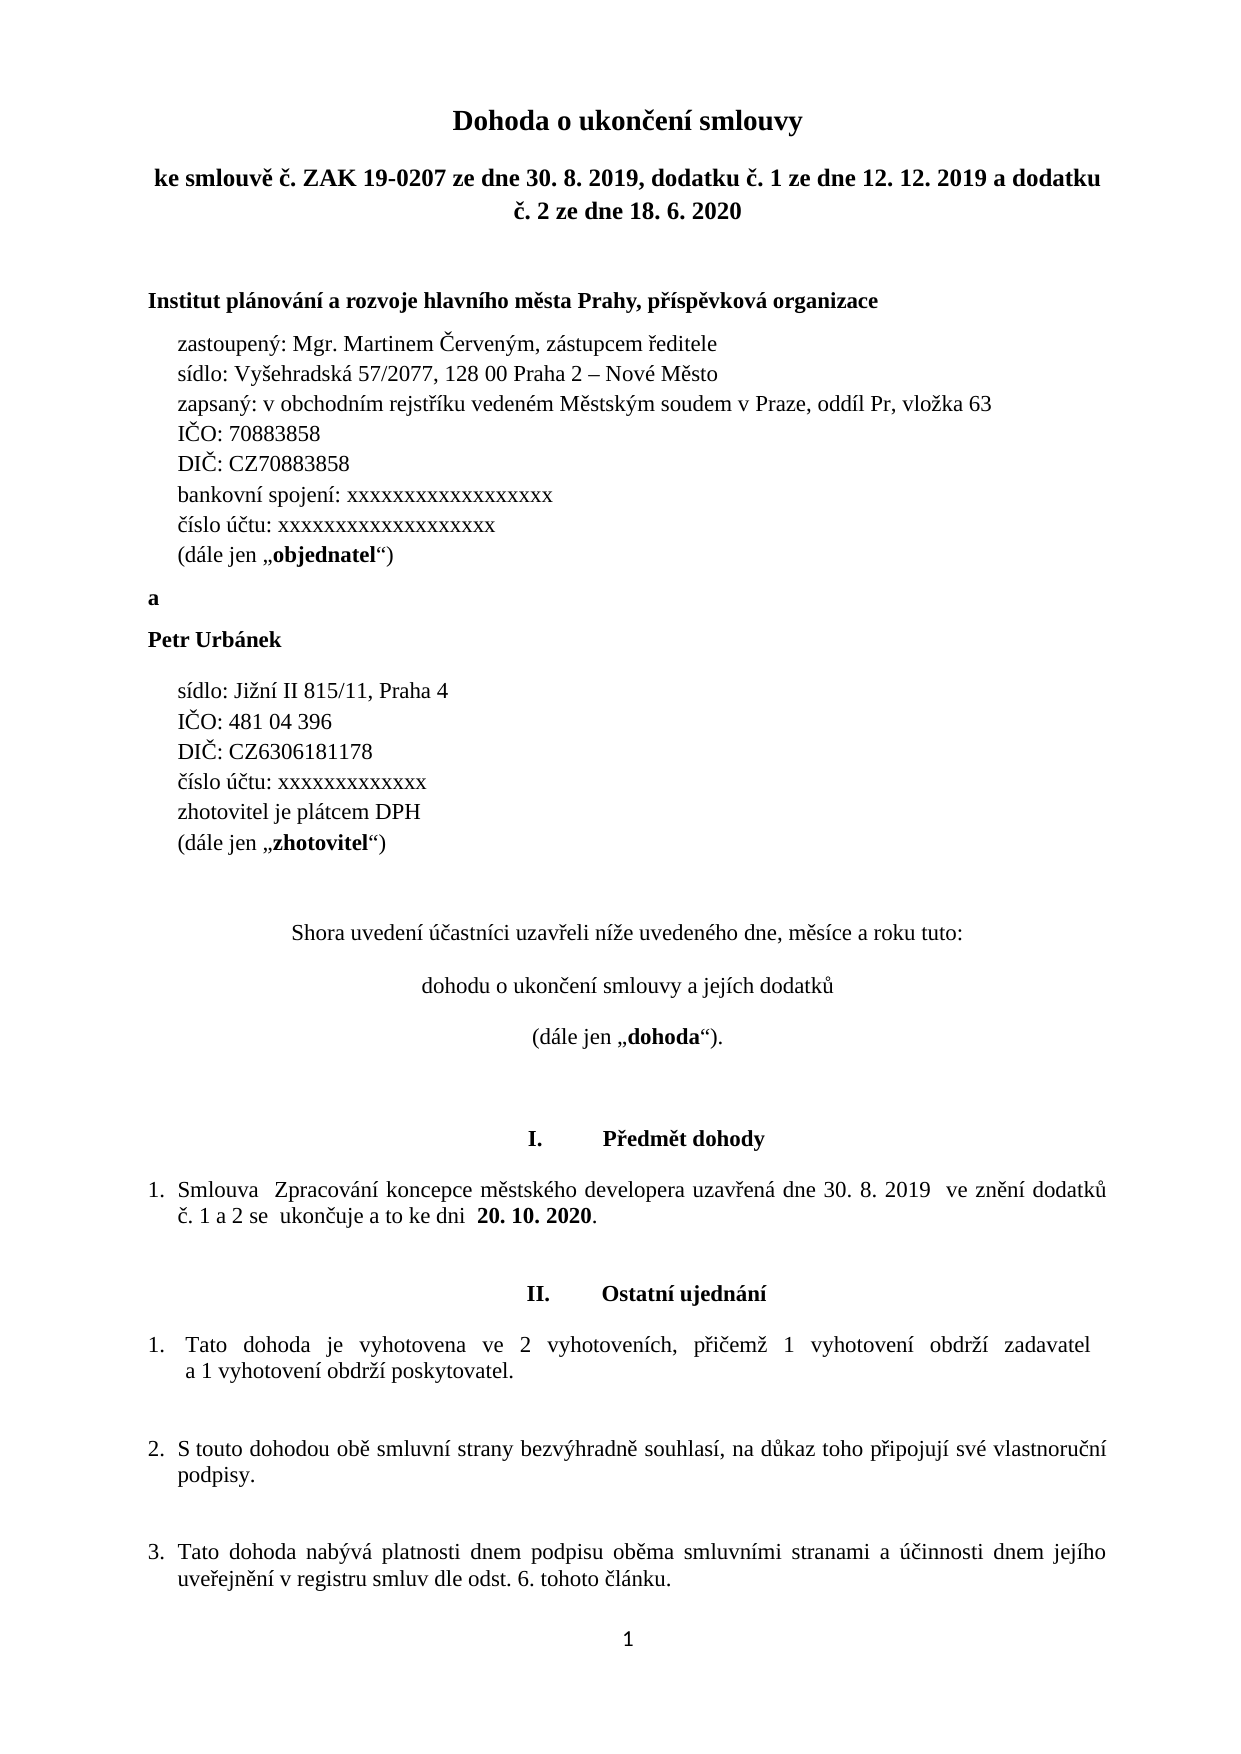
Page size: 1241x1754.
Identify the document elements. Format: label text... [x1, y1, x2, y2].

text zapsaný: v obchodním rejstříku vedeném Městským soudem v Praze, oddíl Pr, vložka 63 [177, 390, 1107, 416]
list Předmět dohody [185, 1125, 1107, 1151]
list Smlouva Zpracování koncepce městského developera uzavřená dne 30. 8. 2019 ve znění dodatků č. 1 a 2 se ukončuje a to ke dni 20. 10. 2020. [148, 1176, 1107, 1229]
list S touto dohodou obě smluvní strany bezvýhradně souhlasí, na důkaz toho připojují své vlastnoruční podpisy. [148, 1434, 1107, 1487]
list Tato dohoda nabývá platnosti dnem podpisu oběma smluvními stranami a účinnosti dnem jejího uveřejnění v registru smluv dle odst. 6. tohoto článku. [148, 1538, 1107, 1591]
text (dále jen „objednatel“) [177, 541, 1107, 567]
text IČO: 481 04 396 [177, 708, 1107, 734]
text a [148, 584, 1107, 610]
text zastoupený: Mgr. Martinem Červeným, zástupcem ředitele [177, 329, 1107, 356]
list Ostatní ujednání [185, 1280, 1107, 1306]
text Dohoda o ukončení smlouvy [148, 103, 1107, 137]
text ke smlouvě č. ZAK 19-0207 ze dne 30. 8. 2019, dodatku č. 1 ze dne 12. 12. 2019 a dodatku č. 2 ze dne 18. 6. 2020 [148, 163, 1107, 224]
text (dále jen „zhotovitel“) [177, 828, 1107, 855]
text sídlo: Vyšehradská 57/2077, 128 00 Praha 2 – Nové Město [177, 360, 1107, 386]
list Institut plánování a rozvoje hlavního města Prahy, příspěvková organizace [148, 287, 1107, 313]
text DIČ: CZ70883858 [177, 450, 1107, 477]
text bankovní spojení: xxxxxxxxxxxxxxxxxx [177, 481, 1107, 507]
text zhotovitel je plátcem DPH [177, 798, 1107, 825]
text dohodu o ukončení smlouvy a jejích dodatků [148, 972, 1107, 998]
text DIČ: CZ6306181178 [177, 738, 1107, 764]
text číslo účtu: xxxxxxxxxxxxx [177, 768, 1107, 794]
text IČO: 70883858 [177, 420, 1107, 447]
text Petr Urbánek [148, 626, 1107, 653]
text číslo účtu: xxxxxxxxxxxxxxxxxxx [177, 511, 1107, 537]
text (dále jen „dohoda“). [148, 1023, 1107, 1049]
text Shora uvedení účastníci uzavřeli níže uvedeného dne, měsíce a roku tuto: [148, 919, 1107, 946]
list Tato dohoda je vyhotovena ve 2 vyhotoveních, přičemž 1 vyhotovení obdrží zadavatel a 1 vyhotovení obdrží poskytovatel. [148, 1331, 1107, 1383]
text sídlo: Jižní II 815/11, Praha 4 [177, 677, 1107, 704]
